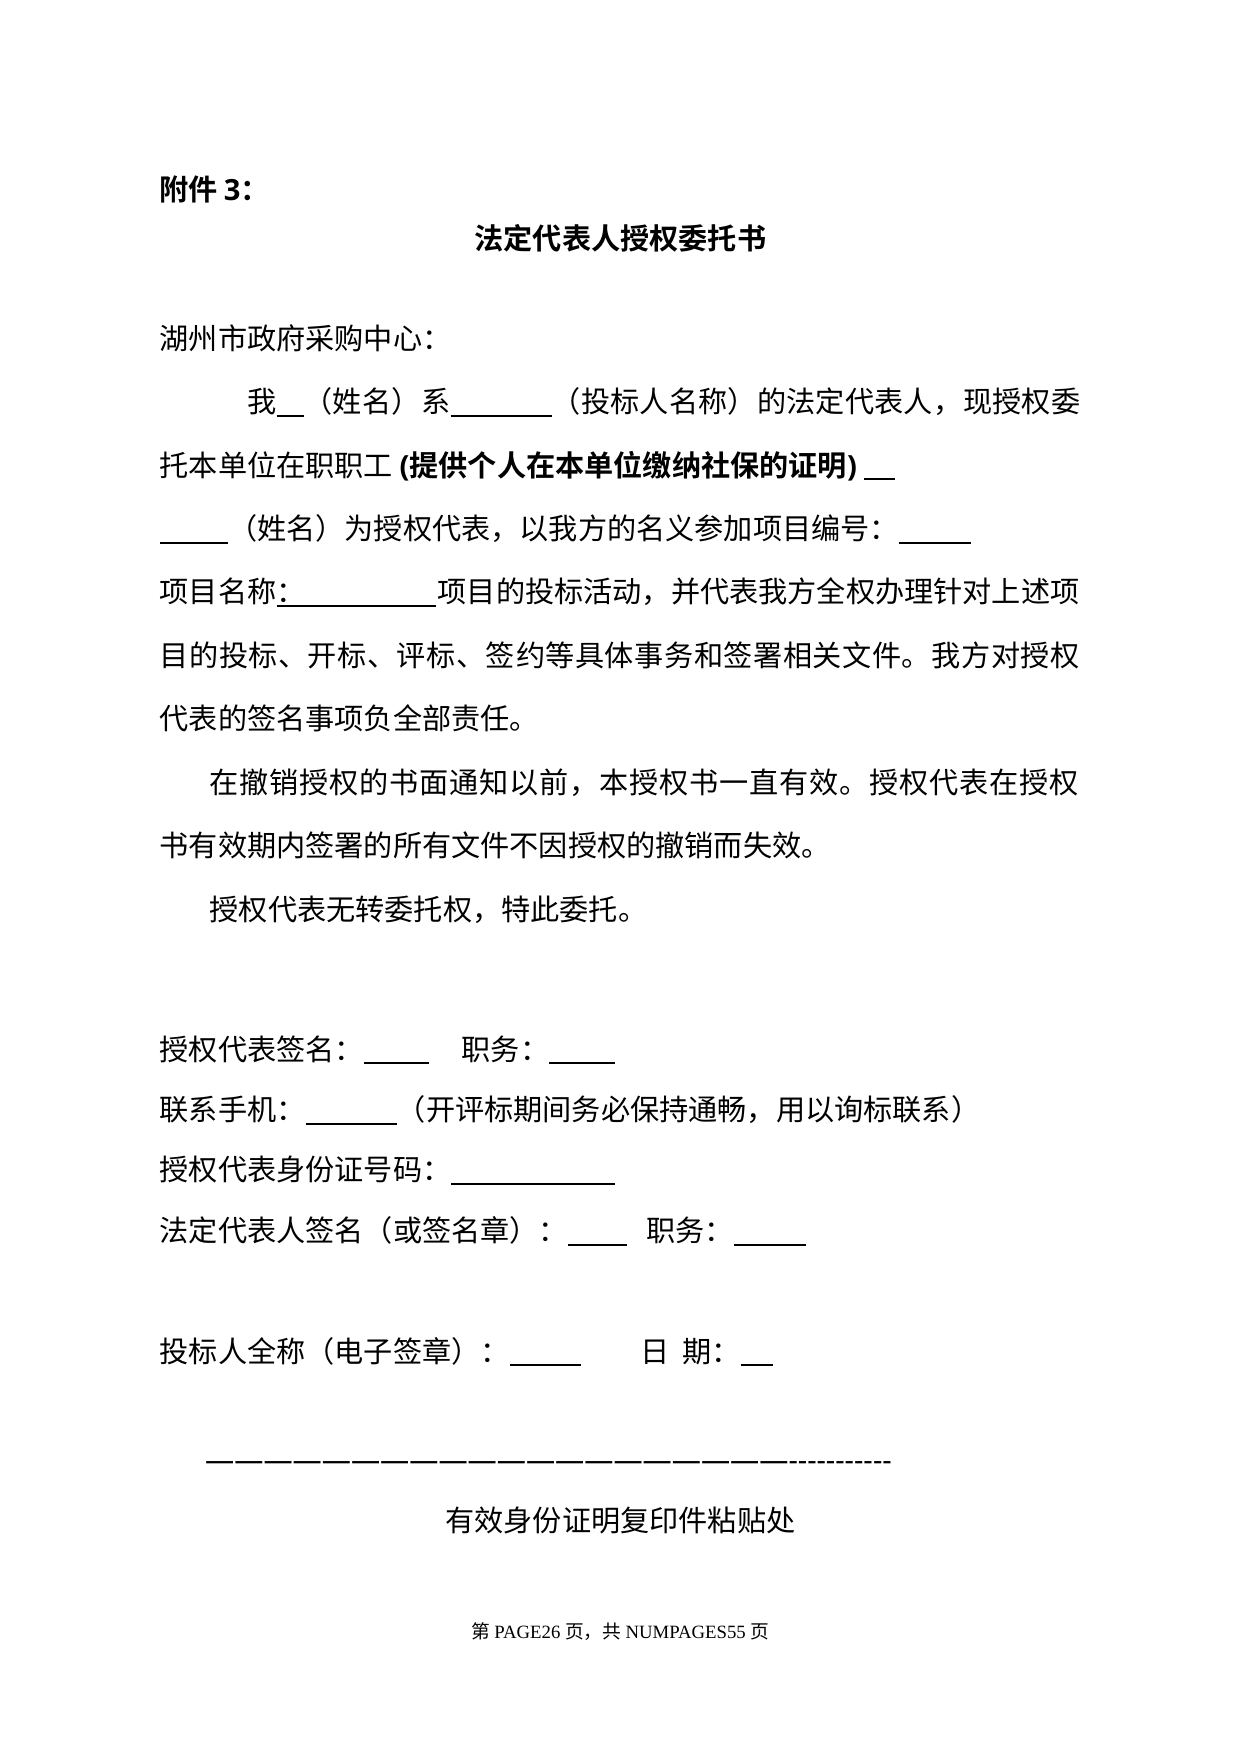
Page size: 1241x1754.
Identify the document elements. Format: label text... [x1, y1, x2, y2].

text 授权代表身份证号码： [159, 1142, 1081, 1190]
text 授权代表签名： 职务： [159, 1022, 1081, 1069]
text 我 （姓名）系 （投标人名称）的法定代表人，现授权委托本单位在职职工 (提供个人在本单位缴纳社保的证明) [159, 379, 1081, 484]
text 法定代表人授权委托书 [159, 216, 1081, 258]
text 在撤销授权的书面通知以前，本授权书一直有效。授权代表在授权书有效期内签署的所有文件不因授权的撤销而失效。 [159, 759, 1081, 865]
text 附件3： [159, 162, 1081, 210]
text 投标人全称（电子签章）： 日 期： [159, 1324, 1081, 1372]
text 湖州市政府采购中心： [159, 315, 1081, 357]
text 项目名称： 项目的投标活动，并代表我方全权办理针对上述项目的投标、开标、评标、签约等具体事务和签署相关文件。我方对授权代表的签名事项负全部责任。 [159, 569, 1081, 738]
text 授权代表无转委托权，特此委托。 [159, 886, 1081, 928]
text 有效身份证明复印件粘贴处 [159, 1493, 1081, 1541]
text （姓名）为授权代表，以我方的名义参加项目编号： [159, 506, 1081, 548]
text 联系手机： （开评标期间务必保持通畅，用以询标联系） [159, 1082, 1081, 1130]
text 法定代表人签名（或签名章）： 职务： [159, 1203, 1081, 1251]
text ————————————————————----------- [159, 1429, 1081, 1481]
